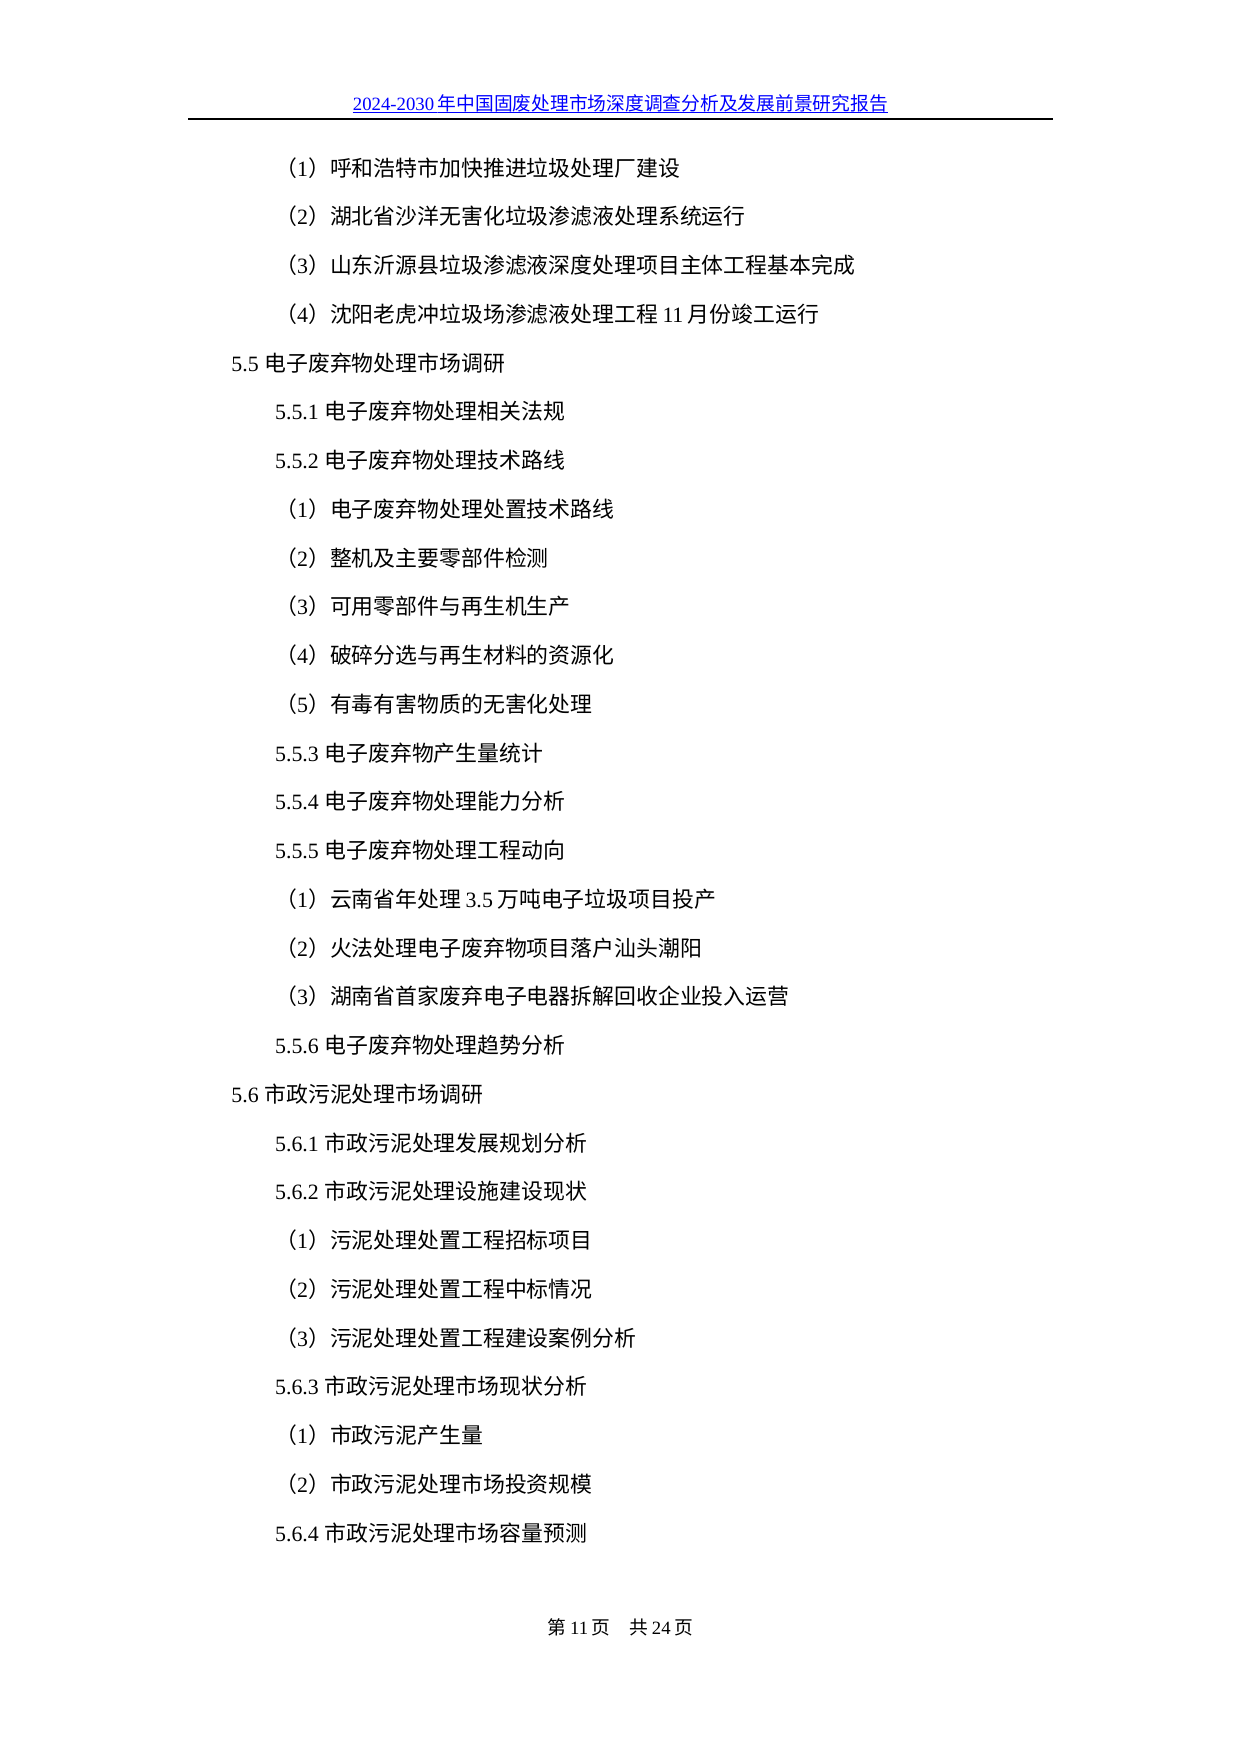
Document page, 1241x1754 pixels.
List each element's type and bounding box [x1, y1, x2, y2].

text [187, 150, 1053, 1548]
